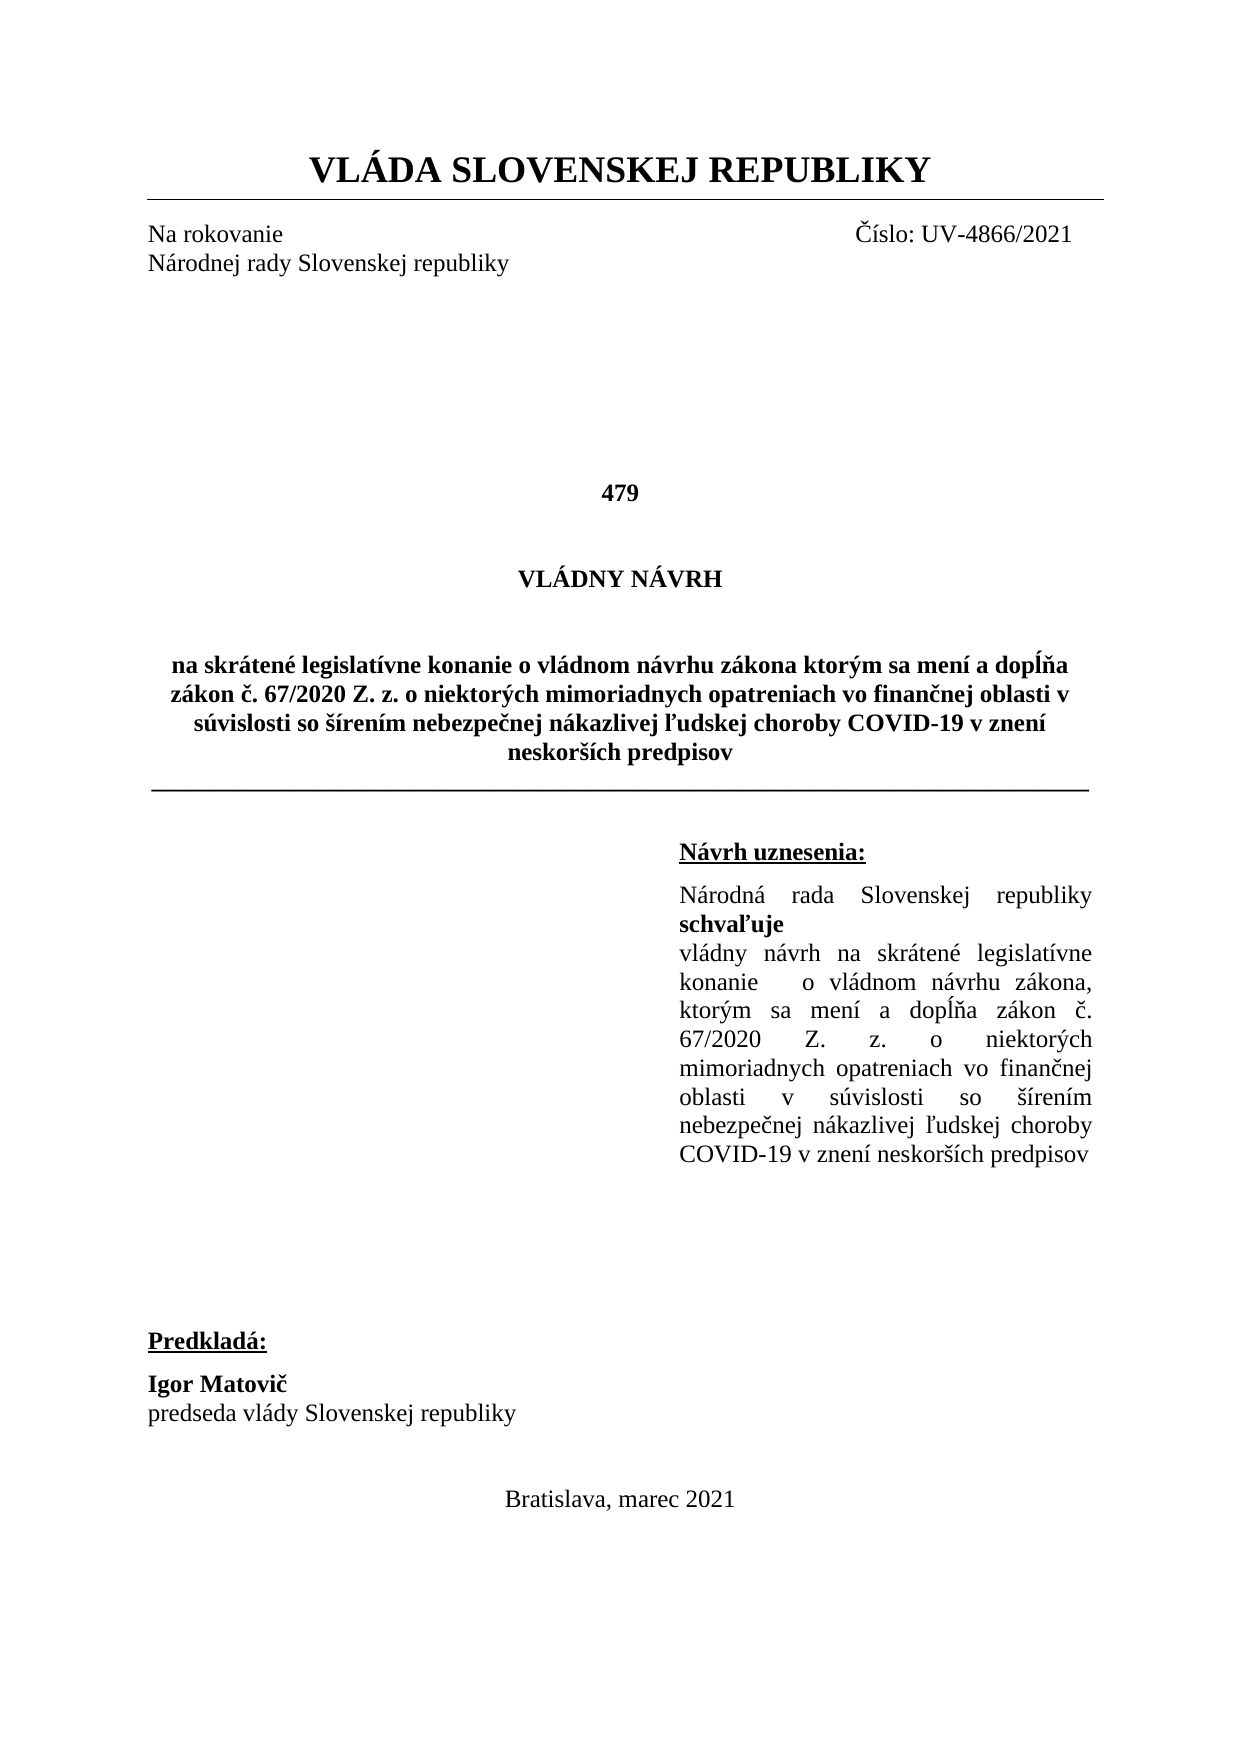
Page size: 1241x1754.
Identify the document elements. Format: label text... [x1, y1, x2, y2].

text VLÁDA SLOVENSKEJ REPUBLIKY [148, 148, 1093, 191]
text na skrátené legislatívne konanie o vládnom návrhu zákona ktorým sa mení a dopĺňa zákon č. 67/2020 Z. z. o niektorých mimoriadnych opatreniach vo finančnej oblasti v súvislosti so šírením nebezpečnej nákazlivej ľudskej choroby COVID-19 v znení neskorších predpisov ___________________________________________________________________________ [148, 651, 1093, 794]
text Vládny návrh [148, 564, 1093, 593]
text Igor Matovič [148, 1369, 1093, 1398]
text Predkladá: [148, 1326, 1093, 1355]
subtitle vládny návrh na skrátené legislatívne konanie o vládnom návrhu zákona, ktorým sa mení a dopĺňa zákon č. 67/2020 Z. z. o niektorých mimoriadnych opatreniach vo finančnej oblasti v súvislosti so šírením nebezpečnej nákazlivej ľudskej choroby COVID-19 v znení neskorších predpisov [679, 938, 1093, 1168]
subtitle Národnej rady Slovenskej republiky [148, 248, 1093, 277]
subtitle Národná rada Slovenskej republiky schvaľuje [679, 881, 1093, 938]
text predseda vlády Slovenskej republiky [148, 1398, 1093, 1427]
text Bratislava, marec 2021 [148, 1484, 1093, 1513]
text Návrh uznesenia: [148, 837, 1093, 866]
subtitle Na rokovanie Číslo: UV-4866/2021 [148, 219, 1093, 248]
text 479 [148, 478, 1093, 507]
